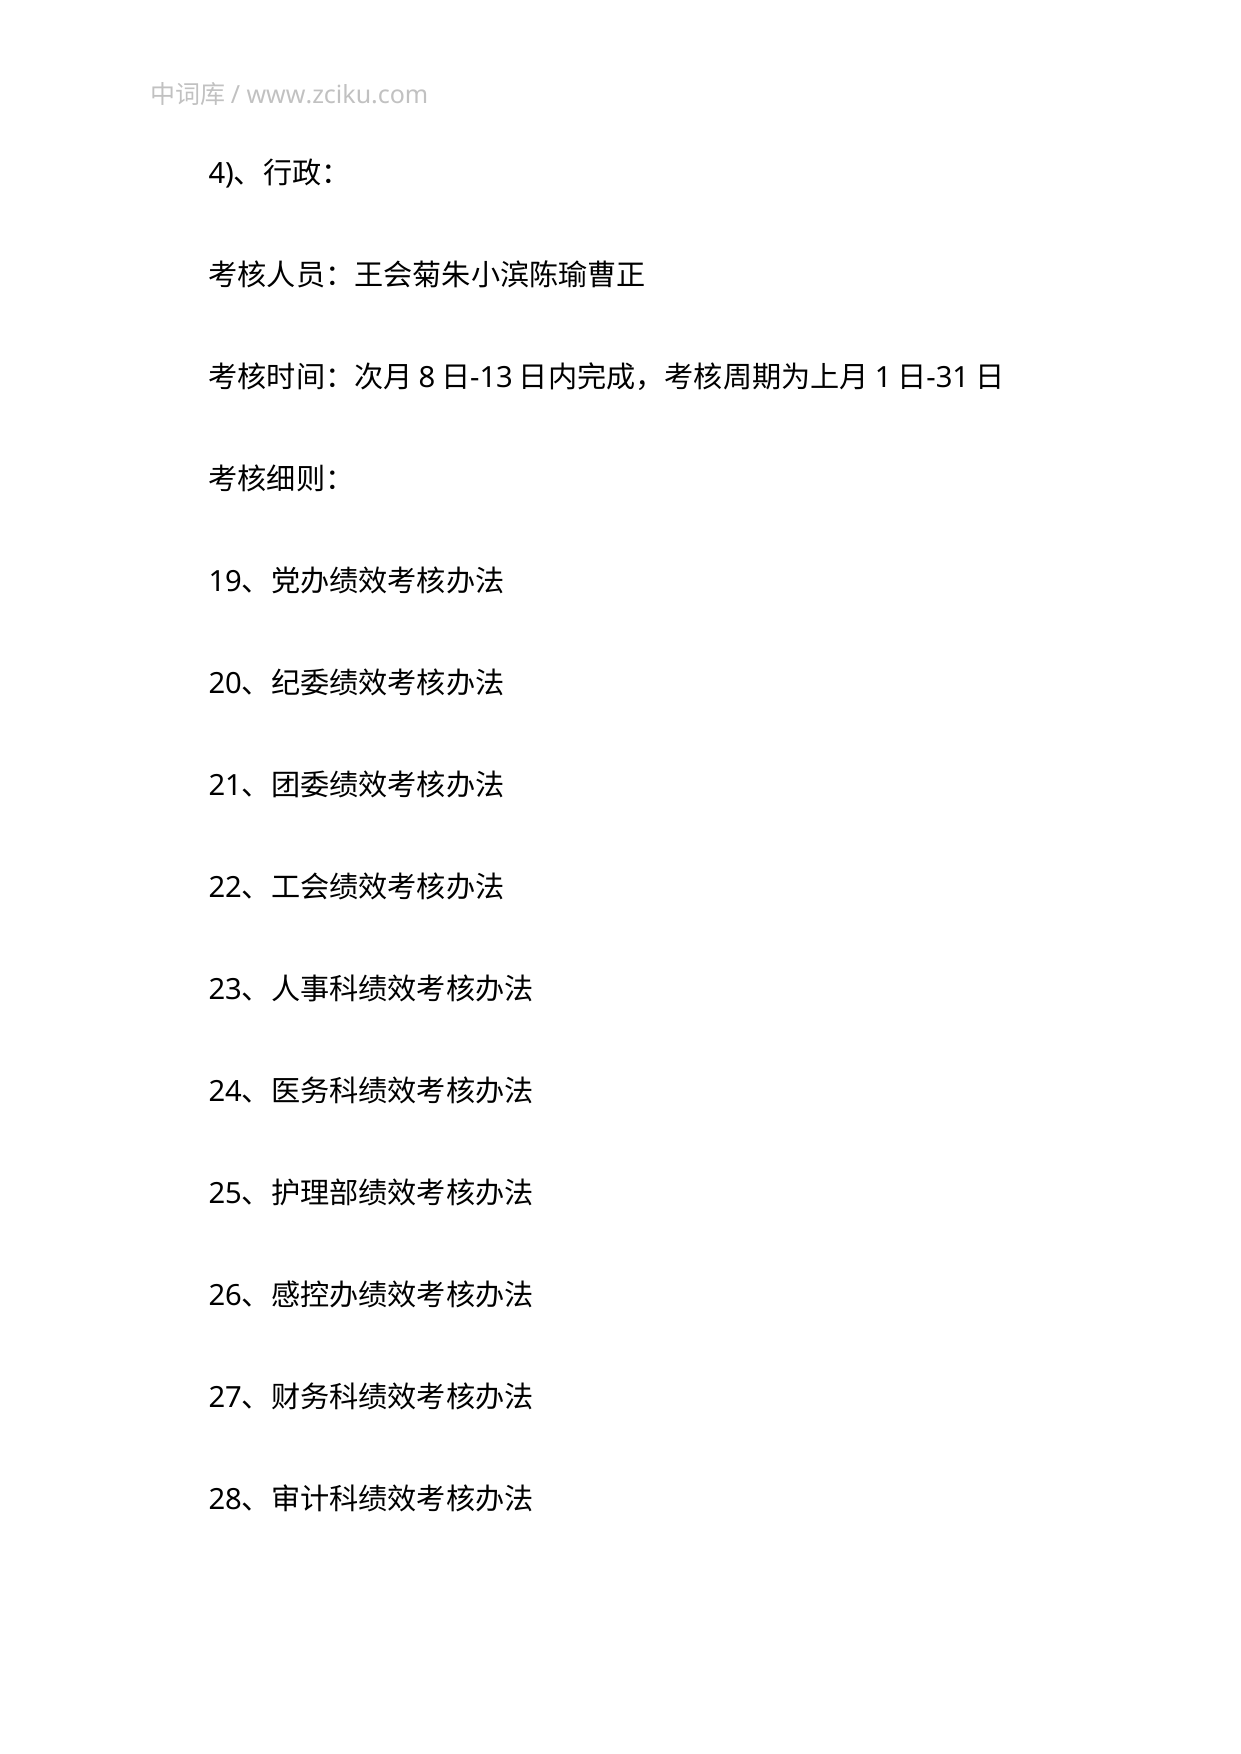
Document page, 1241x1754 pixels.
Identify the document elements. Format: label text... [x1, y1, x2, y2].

text 考核细则： [150, 456, 1090, 498]
text 21、团委绩效考核办法 [150, 761, 1090, 804]
text 20、纪委绩效考核办法 [150, 659, 1090, 702]
text 27、财务科绩效考核办法 [150, 1373, 1090, 1416]
text 4)、行政： [150, 150, 1090, 192]
text 28、审计科绩效考核办法 [150, 1475, 1090, 1518]
text 考核人员：王会菊朱小滨陈瑜曹正 [150, 252, 1090, 294]
text 23、人事科绩效考核办法 [150, 965, 1090, 1008]
text 24、医务科绩效考核办法 [150, 1067, 1090, 1110]
text 22、工会绩效考核办法 [150, 863, 1090, 906]
text 考核时间：次月8日-13日内完成，考核周期为上月1日-31日 [150, 354, 1090, 396]
text 19、党办绩效考核办法 [150, 557, 1090, 600]
text 25、护理部绩效考核办法 [150, 1169, 1090, 1212]
text 26、感控办绩效考核办法 [150, 1271, 1090, 1314]
